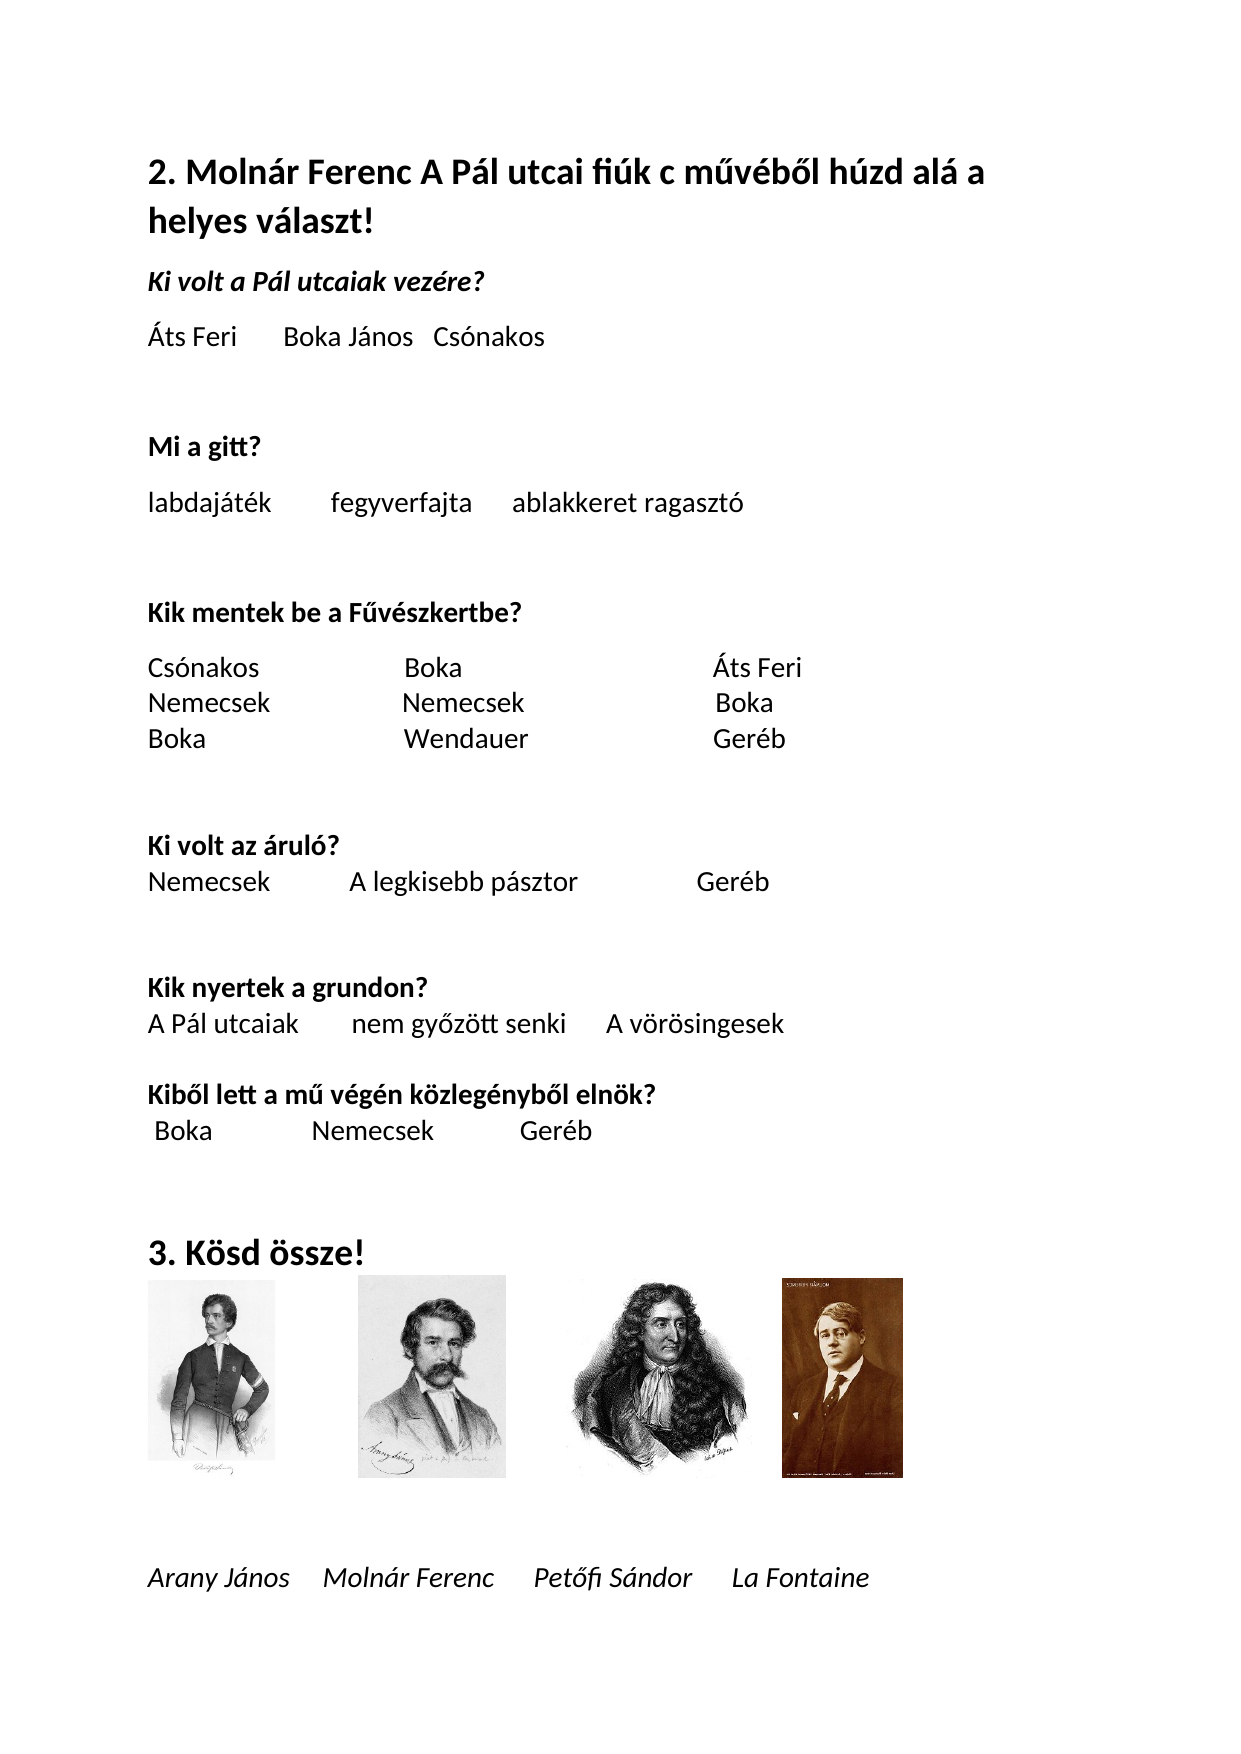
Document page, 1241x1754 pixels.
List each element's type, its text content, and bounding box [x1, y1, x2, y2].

text Kiből lett a mű végén közlegényből elnök? [148, 1076, 1093, 1112]
picture [147, 1280, 276, 1478]
text Boka Wendauer Geréb [148, 720, 1093, 756]
text Kik mentek be a Fűvészkertbe? [148, 594, 1093, 629]
picture [782, 1278, 903, 1478]
picture [358, 1275, 506, 1478]
picture [566, 1279, 752, 1478]
text Csónakos Boka Áts Feri [148, 649, 1093, 684]
text 3. Kösd össze! [148, 1229, 1093, 1275]
text Mi a gitt? [148, 428, 1093, 464]
text Nemecsek A legkisebb pásztor Geréb [148, 863, 1093, 898]
text Kik nyertek a grundon? [148, 969, 1093, 1005]
text Boka Nemecsek Geréb [148, 1112, 1093, 1148]
text Ki volt az áruló? [148, 827, 1093, 863]
text A Pál utcaiak nem győzött senki A vörösingesek [148, 1005, 1093, 1041]
text 2. Molnár Ferenc A Pál utcai fiúk c művéből húzd alá a helyes választ! [148, 148, 1093, 243]
text labdajáték fegyverfajta ablakkeret ragasztó [148, 484, 1093, 519]
text Áts Feri Boka János Csónakos [148, 318, 1093, 354]
text Ki volt a Pál utcaiak vezére? [148, 263, 1093, 299]
text Arany János Molnár Ferenc Petőfi Sándor La Fontaine [148, 1559, 1093, 1595]
text Nemecsek Nemecsek Boka [148, 684, 1093, 720]
